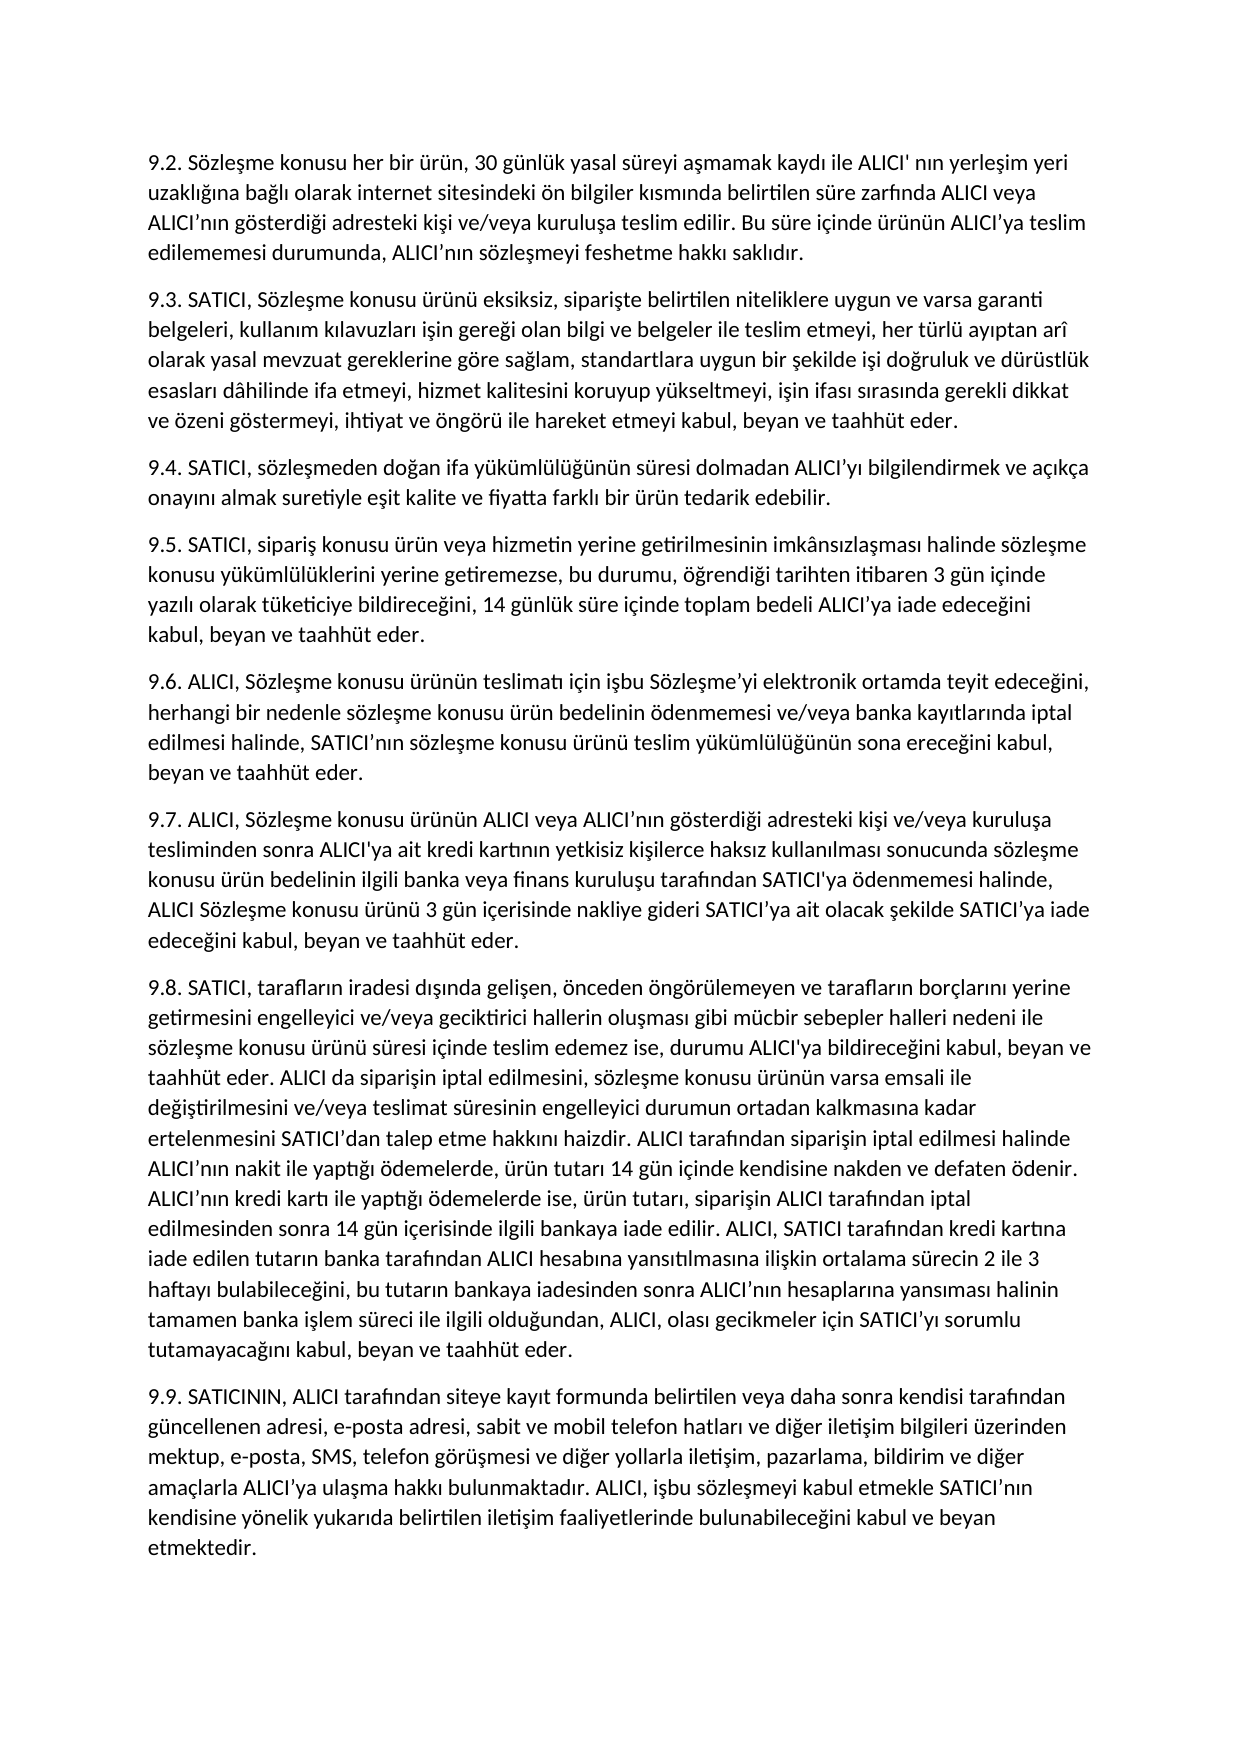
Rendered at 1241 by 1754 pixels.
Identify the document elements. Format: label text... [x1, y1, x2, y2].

text 9.2. Sözleşme konusu her bir ürün, 30 günlük yasal süreyi aşmamak kaydı ile ALICI' nın yerleşim yeri uzaklığına bağlı olarak internet sitesindeki ön bilgiler kısmında belirtilen süre zarfında ALICI veya ALICI’nın gösterdiği adresteki kişi ve/veya kuruluşa teslim edilir. Bu süre içinde ürünün ALICI’ya teslim edilememesi durumunda, ALICI’nın sözleşmeyi feshetme hakkı saklıdır. [148, 148, 1093, 266]
text 9.7. ALICI, Sözleşme konusu ürünün ALICI veya ALICI’nın gösterdiği adresteki kişi ve/veya kuruluşa tesliminden sonra ALICI'ya ait kredi kartının yetkisiz kişilerce haksız kullanılması sonucunda sözleşme konusu ürün bedelinin ilgili banka veya finans kuruluşu tarafından SATICI'ya ödenmemesi halinde, ALICI Sözleşme konusu ürünü 3 gün içerisinde nakliye gideri SATICI’ya ait olacak şekilde SATICI’ya iade edeceğini kabul, beyan ve taahhüt eder. [148, 805, 1093, 954]
text 9.4. SATICI, sözleşmeden doğan ifa yükümlülüğünün süresi dolmadan ALICI’yı bilgilendirmek ve açıkça onayını almak suretiyle eşit kalite ve fiyatta farklı bir ürün tedarik edebilir. [148, 453, 1093, 511]
text 9.5. SATICI, sipariş konusu ürün veya hizmetin yerine getirilmesinin imkânsızlaşması halinde sözleşme konusu yükümlülüklerini yerine getiremezse, bu durumu, öğrendiği tarihten itibaren 3 gün içinde yazılı olarak tüketiciye bildireceğini, 14 günlük süre içinde toplam bedeli ALICI’ya iade edeceğini kabul, beyan ve taahhüt eder. [148, 530, 1093, 648]
text 9.8. SATICI, tarafların iradesi dışında gelişen, önceden öngörülemeyen ve tarafların borçlarını yerine getirmesini engelleyici ve/veya geciktirici hallerin oluşması gibi mücbir sebepler halleri nedeni ile sözleşme konusu ürünü süresi içinde teslim edemez ise, durumu ALICI'ya bildireceğini kabul, beyan ve taahhüt eder. ALICI da siparişin iptal edilmesini, sözleşme konusu ürünün varsa emsali ile değiştirilmesini ve/veya teslimat süresinin engelleyici durumun ortadan kalkmasına kadar ertelenmesini SATICI’dan talep etme hakkını haizdir. ALICI tarafından siparişin iptal edilmesi halinde ALICI’nın nakit ile yaptığı ödemelerde, ürün tutarı 14 gün içinde kendisine nakden ve defaten ödenir. ALICI’nın kredi kartı ile yaptığı ödemelerde ise, ürün tutarı, siparişin ALICI tarafından iptal edilmesinden sonra 14 gün içerisinde ilgili bankaya iade edilir. ALICI, SATICI tarafından kredi kartına iade edilen tutarın banka tarafından ALICI hesabına yansıtılmasına ilişkin ortalama sürecin 2 ile 3 haftayı bulabileceğini, bu tutarın bankaya iadesinden sonra ALICI’nın hesaplarına yansıması halinin tamamen banka işlem süreci ile ilgili olduğundan, ALICI, olası gecikmeler için SATICI’yı sorumlu tutamayacağını kabul, beyan ve taahhüt eder. [148, 973, 1093, 1363]
text 9.3. SATICI, Sözleşme konusu ürünü eksiksiz, siparişte belirtilen niteliklere uygun ve varsa garanti belgeleri, kullanım kılavuzları işin gereği olan bilgi ve belgeler ile teslim etmeyi, her türlü ayıptan arî olarak yasal mevzuat gereklerine göre sağlam, standartlara uygun bir şekilde işi doğruluk ve dürüstlük esasları dâhilinde ifa etmeyi, hizmet kalitesini koruyup yükseltmeyi, işin ifası sırasında gerekli dikkat ve özeni göstermeyi, ihtiyat ve öngörü ile hareket etmeyi kabul, beyan ve taahhüt eder. [148, 285, 1093, 434]
text 9.6. ALICI, Sözleşme konusu ürünün teslimatı için işbu Sözleşme’yi elektronik ortamda teyit edeceğini, herhangi bir nedenle sözleşme konusu ürün bedelinin ödenmemesi ve/veya banka kayıtlarında iptal edilmesi halinde, SATICI’nın sözleşme konusu ürünü teslim yükümlülüğünün sona ereceğini kabul, beyan ve taahhüt eder. [148, 667, 1093, 786]
text 9.9. SATICININ, ALICI tarafından siteye kayıt formunda belirtilen veya daha sonra kendisi tarafından güncellenen adresi, e-posta adresi, sabit ve mobil telefon hatları ve diğer iletişim bilgileri üzerinden mektup, e-posta, SMS, telefon görüşmesi ve diğer yollarla iletişim, pazarlama, bildirim ve diğer amaçlarla ALICI’ya ulaşma hakkı bulunmaktadır. ALICI, işbu sözleşmeyi kabul etmekle SATICI’nın kendisine yönelik yukarıda belirtilen iletişim faaliyetlerinde bulunabileceğini kabul ve beyan etmektedir. [148, 1382, 1093, 1561]
